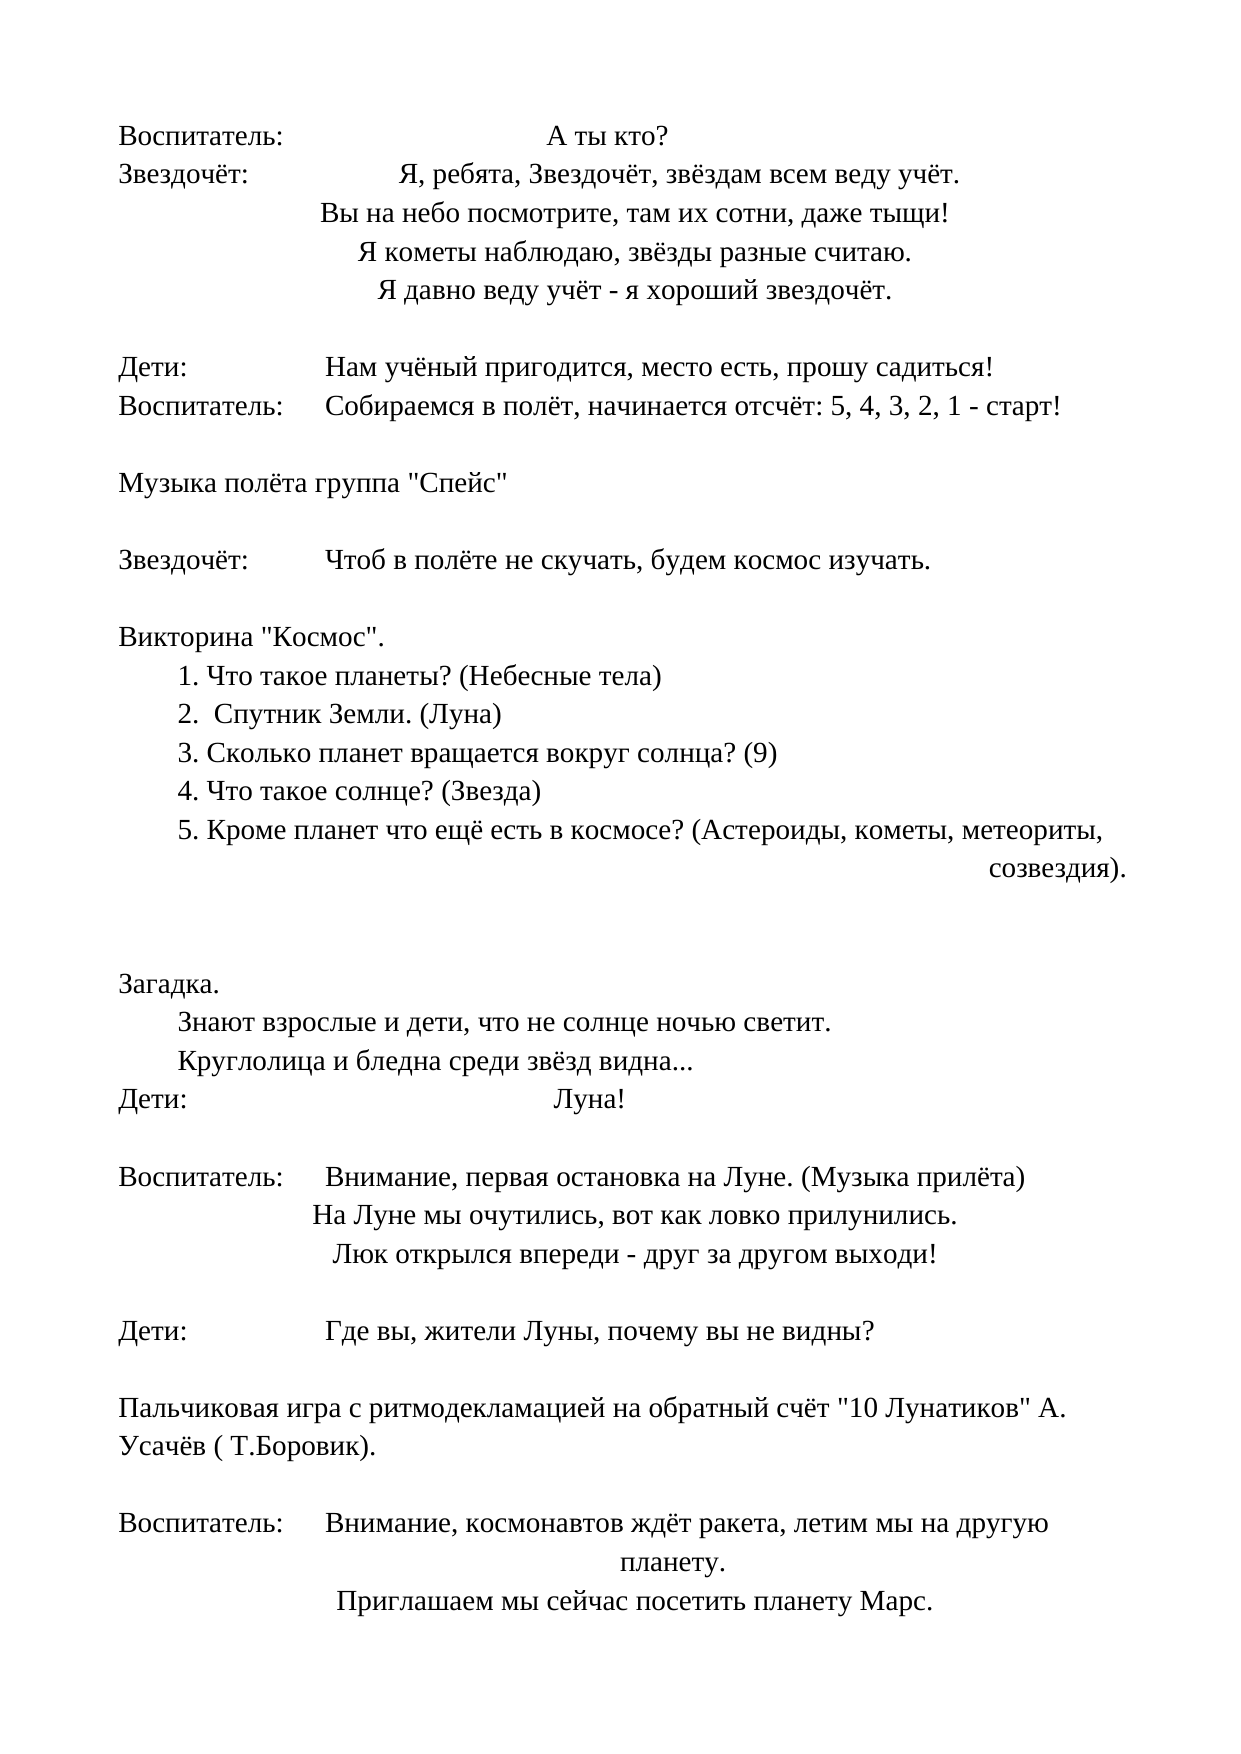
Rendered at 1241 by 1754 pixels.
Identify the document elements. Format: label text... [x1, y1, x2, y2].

text Пальчиковая игра с ритмодекламацией на обратный счёт "10 Лунатиков" А. Усачёв ( Т.Боровик). [118, 1390, 1152, 1462]
text Приглашаем мы сейчас посетить планету Марс. [118, 1583, 1152, 1616]
text Воспитатель: Внимание, первая остановка на Луне. (Музыка прилёта) [118, 1159, 1152, 1192]
text Дети: Нам учёный пригодится, место есть, прошу садиться! [118, 349, 1152, 383]
text Звездочёт: Чтоб в полёте не скучать, будем космос изучать. [118, 542, 1152, 576]
text 1. Что такое планеты? (Небесные тела) [118, 658, 1152, 691]
text Воспитатель: Внимание, космонавтов ждёт ракета, летим мы на другую планету. [118, 1506, 1152, 1578]
text Дети: Где вы, жители Луны, почему вы не видны? [118, 1313, 1152, 1346]
text Я давно веду учёт - я хороший звездочёт. [118, 272, 1152, 306]
text Загадка. [118, 966, 1152, 999]
text Воспитатель: А ты кто? [118, 118, 1152, 152]
text 2. Спутник Земли. (Луна) [118, 696, 1152, 730]
text Круглолица и бледна среди звёзд видна... [118, 1043, 1152, 1077]
text Я кометы наблюдаю, звёзды разные считаю. [118, 234, 1152, 267]
text Музыка полёта группа "Спейс" [118, 465, 1152, 498]
text 3. Сколько планет вращается вокруг солнца? (9) [118, 735, 1152, 768]
text Знают взрослые и дети, что не солнце ночью светит. [118, 1004, 1152, 1038]
text На Луне мы очутились, вот как ловко прилунились. [118, 1197, 1152, 1231]
text Воспитатель: Собираемся в полёт, начинается отсчёт: 5, 4, 3, 2, 1 - старт! [118, 388, 1152, 421]
text Вы на небо посмотрите, там их сотни, даже тыщи! [118, 195, 1152, 229]
text Люк открылся впереди - друг за другом выходи! [118, 1236, 1152, 1269]
text 4. Что такое солнце? (Звезда) [118, 773, 1152, 807]
text Звездочёт: Я, ребята, Звездочёт, звёздам всем веду учёт. [118, 157, 1152, 190]
text 5. Кроме планет что ещё есть в космосе? (Астероиды, кометы, метеориты, созвездия). [118, 812, 1152, 884]
text Викторина "Космос". [118, 619, 1152, 653]
text Дети: Луна! [118, 1082, 1152, 1115]
